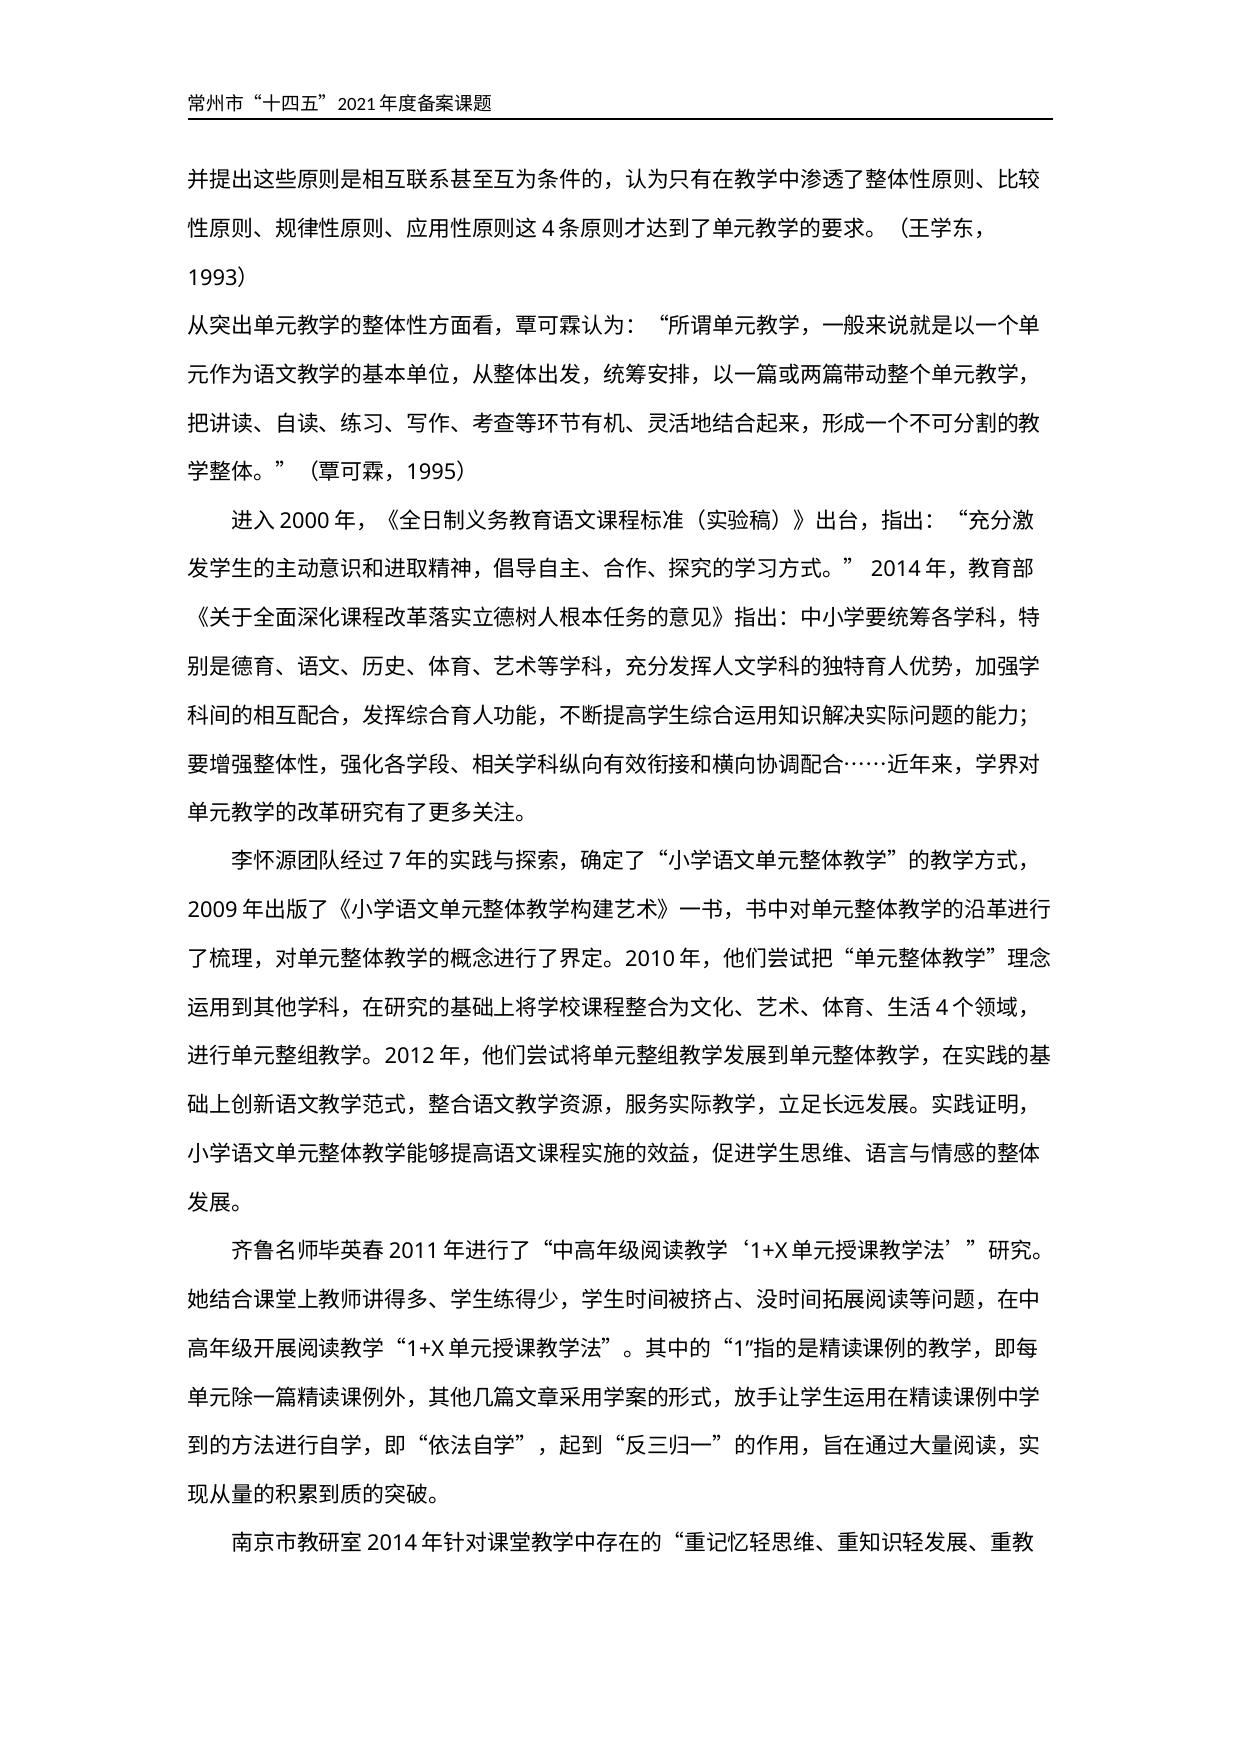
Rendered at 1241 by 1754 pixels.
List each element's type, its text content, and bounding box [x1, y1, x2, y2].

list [187, 1525, 1053, 1557]
list 齐鲁名师毕英春2011年进行了“中高年级阅读教学‘1+X单元授课教学法’”研究。她结合课堂上教师讲得多、学生练得少，学生时间被挤占、没时间拓展阅读等问题，在中高年级开展阅读教学“1+X单元授课教学法”。其中的“1”指的是精读课例的教学，即每单元除一篇精读课例外，其他几篇文章采用学案的形式，放手让学生运用在精读课例中学到的方法进行自学，即“依法自学”，起到“反三归一”的作用，旨在通过大量阅读，实现从量的积累到质的突破。 [187, 1233, 1053, 1509]
list 从突出单元教学的整体性方面看，覃可霖认为：“所谓单元教学，一般来说就是以一个单元作为语文教学的基本单位，从整体出发，统筹安排，以一篇或两篇带动整个单元教学，把讲读、自读、练习、写作、考查等环节有机、灵活地结合起来，形成一个不可分割的教学整体。”（覃可霖，1995） [187, 308, 1053, 487]
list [187, 162, 1053, 292]
list 李怀源团队经过7年的实践与探索，确定了“小学语文单元整体教学”的教学方式，2009年出版了《小学语文单元整体教学构建艺术》一书，书中对单元整体教学的沿革进行了梳理，对单元整体教学的概念进行了界定。2010年，他们尝试把“单元整体教学”理念运用到其他学科，在研究的基础上将学校课程整合为文化、艺术、体育、生活4个领域，进行单元整组教学。2012年，他们尝试将单元整组教学发展到单元整体教学，在实践的基础上创新语文教学范式，整合语文教学资源，服务实际教学，立足长远发展。实践证明，小学语文单元整体教学能够提高语文课程实施的效益，促进学生思维、语言与情感的整体发展。 [187, 843, 1053, 1217]
list 进入2000年，《全日制义务教育语文课程标准（实验稿）》出台，指出：“充分激发学生的主动意识和进取精神，倡导自主、合作、探究的学习方式。” 2014年，教育部《关于全面深化课程改革落实立德树人根本任务的意见》指出：中小学要统筹各学科，特别是德育、语文、历史、体育、艺术等学科，充分发挥人文学科的独特育人优势，加强学科间的相互配合，发挥综合育人功能，不断提高学生综合运用知识解决实际问题的能力；要增强整体性，强化各学段、相关学科纵向有效衔接和横向协调配合……近年来，学界对单元教学的改革研究有了更多关注。 [187, 502, 1053, 827]
